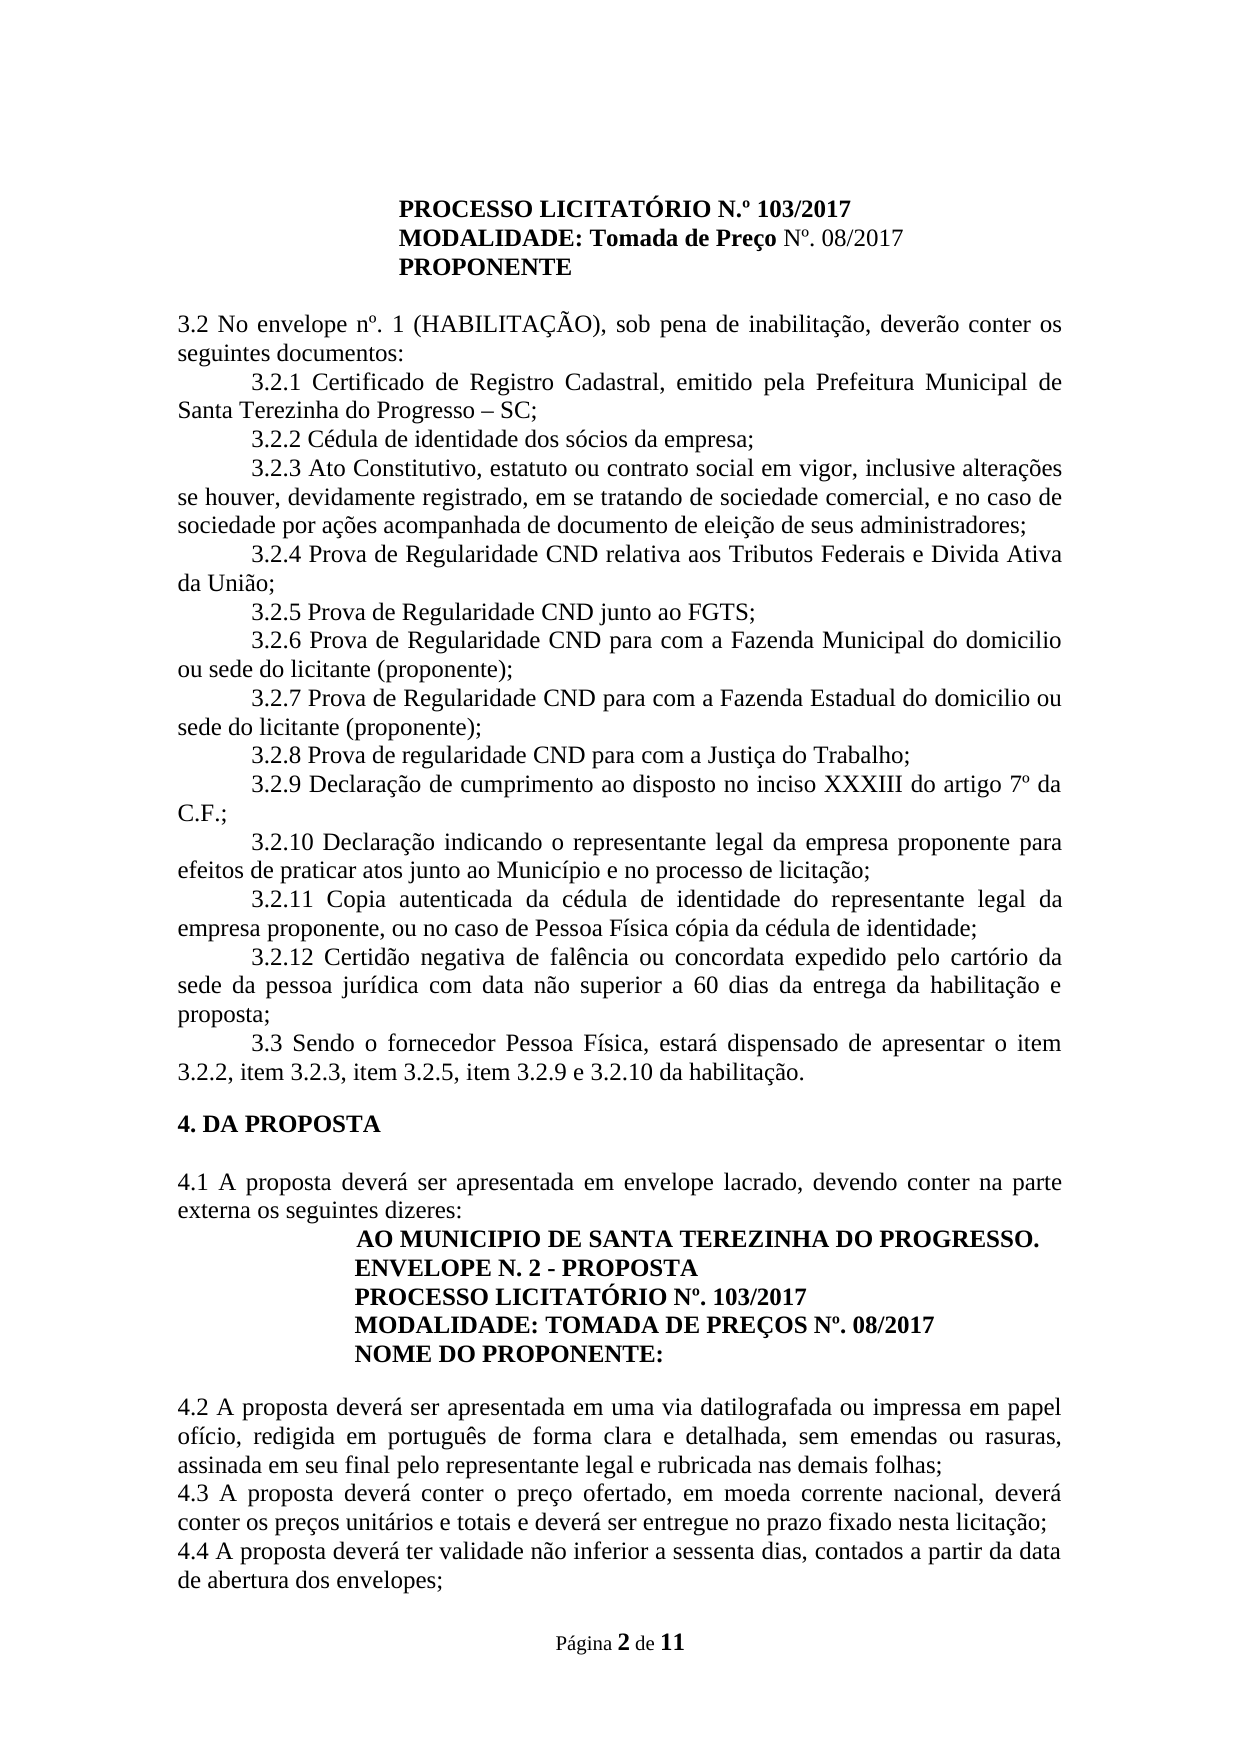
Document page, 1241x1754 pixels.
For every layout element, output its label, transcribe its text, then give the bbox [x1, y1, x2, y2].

text 3.2.5 Prova de Regularidade CND junto ao FGTS; [177, 597, 1063, 625]
text 3.2.1 Certificado de Registro Cadastral, emitido pela Prefeitura Municipal de Santa Terezinha do Progresso – SC; [177, 367, 1063, 424]
text 3.2.10 Declaração indicando o representante legal da empresa proponente para efeitos de praticar atos junto ao Município e no processo de licitação; [177, 827, 1063, 884]
text 3.2.3 Ato Constitutivo, estatuto ou contrato social em vigor, inclusive alterações se houver, devidamente registrado, em se tratando de sociedade comercial, e no caso de sociedade por ações acompanhada de documento de eleição de seus administradores; [177, 453, 1063, 539]
text 3.2.6 Prova de Regularidade CND para com a Fazenda Municipal do domicilio ou sede do licitante (proponente); [177, 625, 1063, 683]
text MODALIDADE: TOMADA DE PREÇOS Nº. 08/2017 [354, 1311, 1063, 1339]
text 3.2.11 Copia autenticada da cédula de identidade do representante legal da empresa proponente, ou no caso de Pessoa Física cópia da cédula de identidade; [177, 884, 1063, 942]
text 3.2.4 Prova de Regularidade CND relativa aos Tributos Federais e Divida Ativa da União; [177, 539, 1063, 597]
text proposta deverá ser apresentada em envelope lacrado, devendo conter na parte externa os seguintes dizeres: [177, 1167, 1063, 1224]
text proposta deverá ser apresentada em uma via datilografada ou impressa em papel ofício, redigida em português de forma clara e detalhada, sem emendas ou rasuras, assinada em seu final pelo representante legal e rubricada nas demais folhas; [177, 1392, 1063, 1478]
text NOME DO PROPONENTE: [354, 1339, 1063, 1368]
text ENVELOPE N. 2 - PROPOSTA [354, 1253, 1063, 1282]
text PROCESSO LICITATÓRIO N.º 103/2017 [325, 194, 1063, 223]
text 3.2.9 Declaração de cumprimento ao disposto no inciso XXXIII do artigo 7º da C.F.; [177, 769, 1063, 827]
text MODALIDADE: Nº. 08/2017 [354, 223, 1063, 252]
text PROPONENTE [177, 252, 1063, 280]
text proposta deverá ter validade não inferior a sessenta dias, contados a partir da data de abertura dos envelopes; [177, 1536, 1063, 1593]
text 3.2.7 Prova de Regularidade CND para com a Fazenda Estadual do domicilio ou sede do licitante (proponente); [177, 683, 1063, 740]
text 3.2.12 Certidão negativa de falência ou concordata expedido pelo cartório da sede da pessoa jurídica com data não superior a 60 dias da entrega da habilitação e proposta; [177, 942, 1063, 1028]
text 3.2 No envelope nº. 1 (HABILITAÇÃO), sob pena de inabilitação, deverão conter os seguintes documentos: [177, 309, 1063, 367]
text proposta deverá conter o preço ofertado, em moeda corrente nacional, deverá conter os preços unitários e totais e deverá ser entregue no prazo fixado nesta licitação; [177, 1478, 1063, 1536]
text 3.2.2 Cédula de identidade dos sócios da empresa; [177, 424, 1063, 453]
text PROCESSO LICITATÓRIO Nº. 103/2017 [354, 1282, 1063, 1311]
text 3.3 Sendo o fornecedor Pessoa Física, estará dispensado de apresentar o item 3.2.2, item 3.2.3, item 3.2.5, item 3.2.9 e 3.2.10 da habilitação. [177, 1028, 1063, 1085]
text 3.2.8 Prova de regularidade CND para com a Justiça do Trabalho; [177, 740, 1063, 769]
text AO MUNICIPIO DE SANTA TEREZINHA DO PROGRESSO. [177, 1224, 1063, 1253]
text 4. DA PROPOSTA [177, 1109, 1063, 1138]
